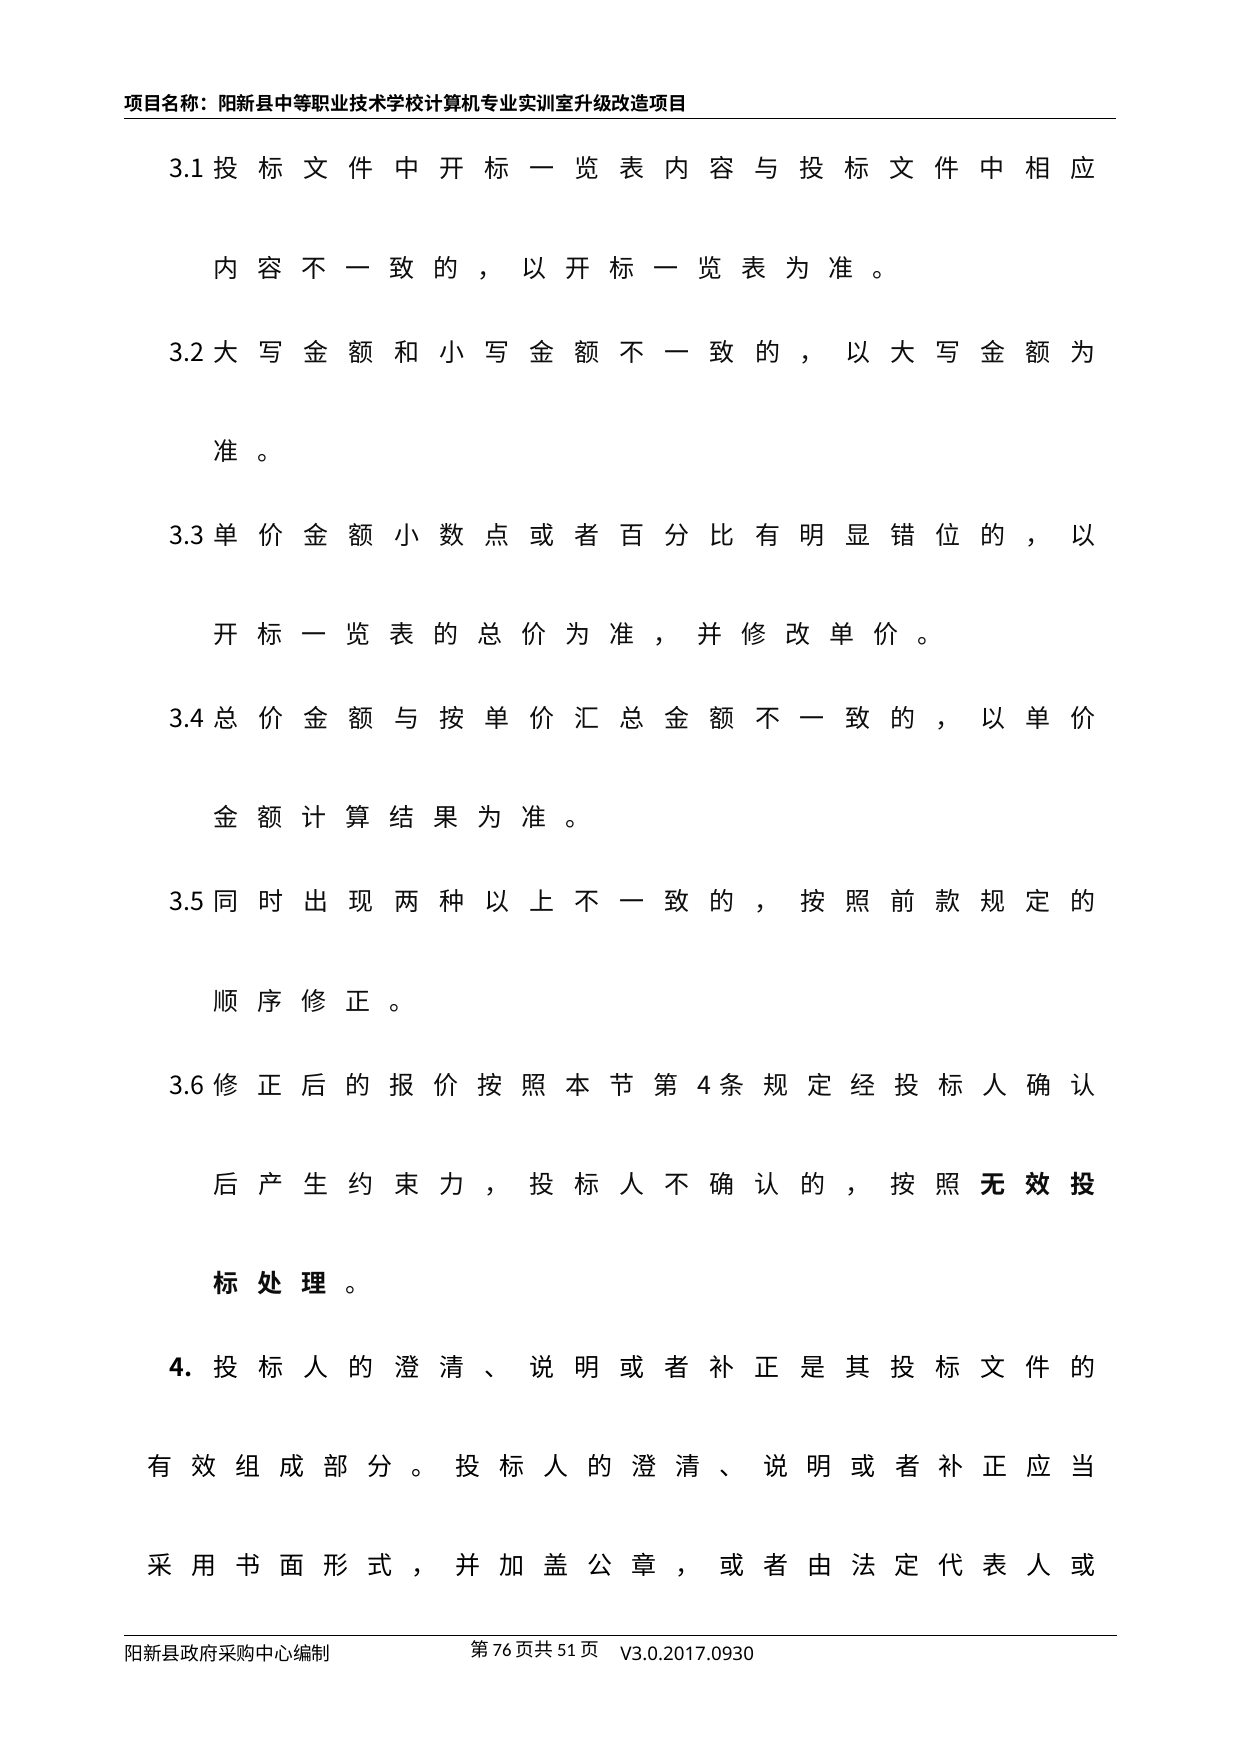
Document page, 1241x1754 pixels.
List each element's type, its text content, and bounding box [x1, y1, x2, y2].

list 单价金额小数点或者百分比有明显错位的，以开标一览表的总价为准，并修改单价。 [151, 501, 1114, 666]
list 总价金额与按单价汇总金额不一致的，以单价金额计算结果为准。 [151, 684, 1114, 849]
list 大写金额和小写金额不一致的，以大写金额为准。 [151, 317, 1114, 482]
list 投标文件中开标一览表内容与投标文件中相应内容不一致的，以开标一览表为准。 [151, 134, 1114, 299]
list 修正后的报价按照本节第4条规定经投标人确认后产生约束力，投标人不确认的，按照无效投标处理。 [151, 1050, 1114, 1314]
list 同时出现两种以上不一致的，按照前款规定的顺序修正。 [151, 867, 1114, 1032]
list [127, 1332, 1114, 1597]
